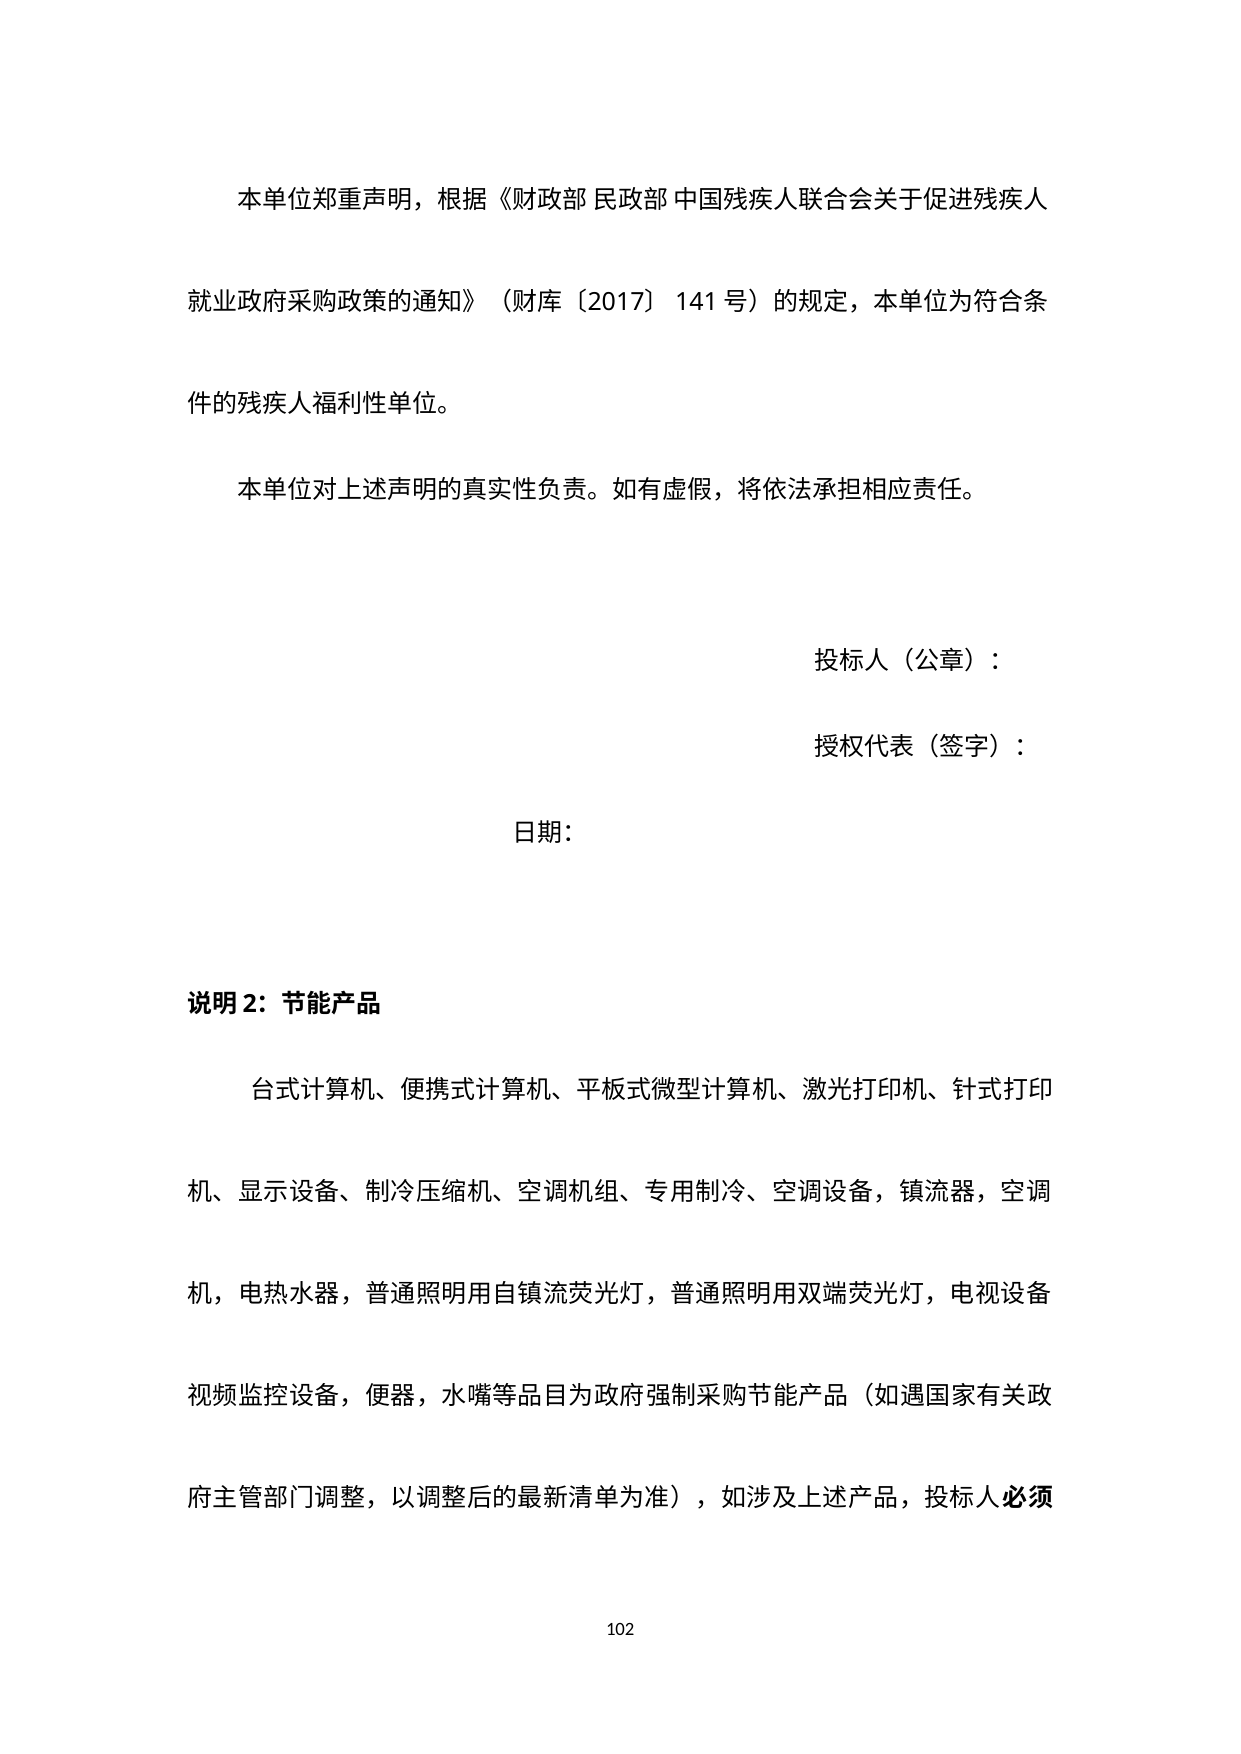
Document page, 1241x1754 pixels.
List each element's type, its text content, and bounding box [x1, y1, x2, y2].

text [187, 1054, 1053, 1529]
text 日期： [187, 797, 1053, 864]
text 授权代表（签字）： [814, 711, 1053, 778]
text 说明2：节能产品 [187, 968, 1053, 1036]
text 本单位郑重声明，根据《财政部 民政部 中国残疾人联合会关于促进残疾人就业政府采购政策的通知》（财库〔2017〕 141号）的规定，本单位为符合条件的残疾人福利性单位。 [187, 164, 1053, 436]
text 本单位对上述声明的真实性负责。如有虚假，将依法承担相应责任。 [187, 454, 1053, 522]
text 投标人（公章）： [814, 624, 1053, 692]
